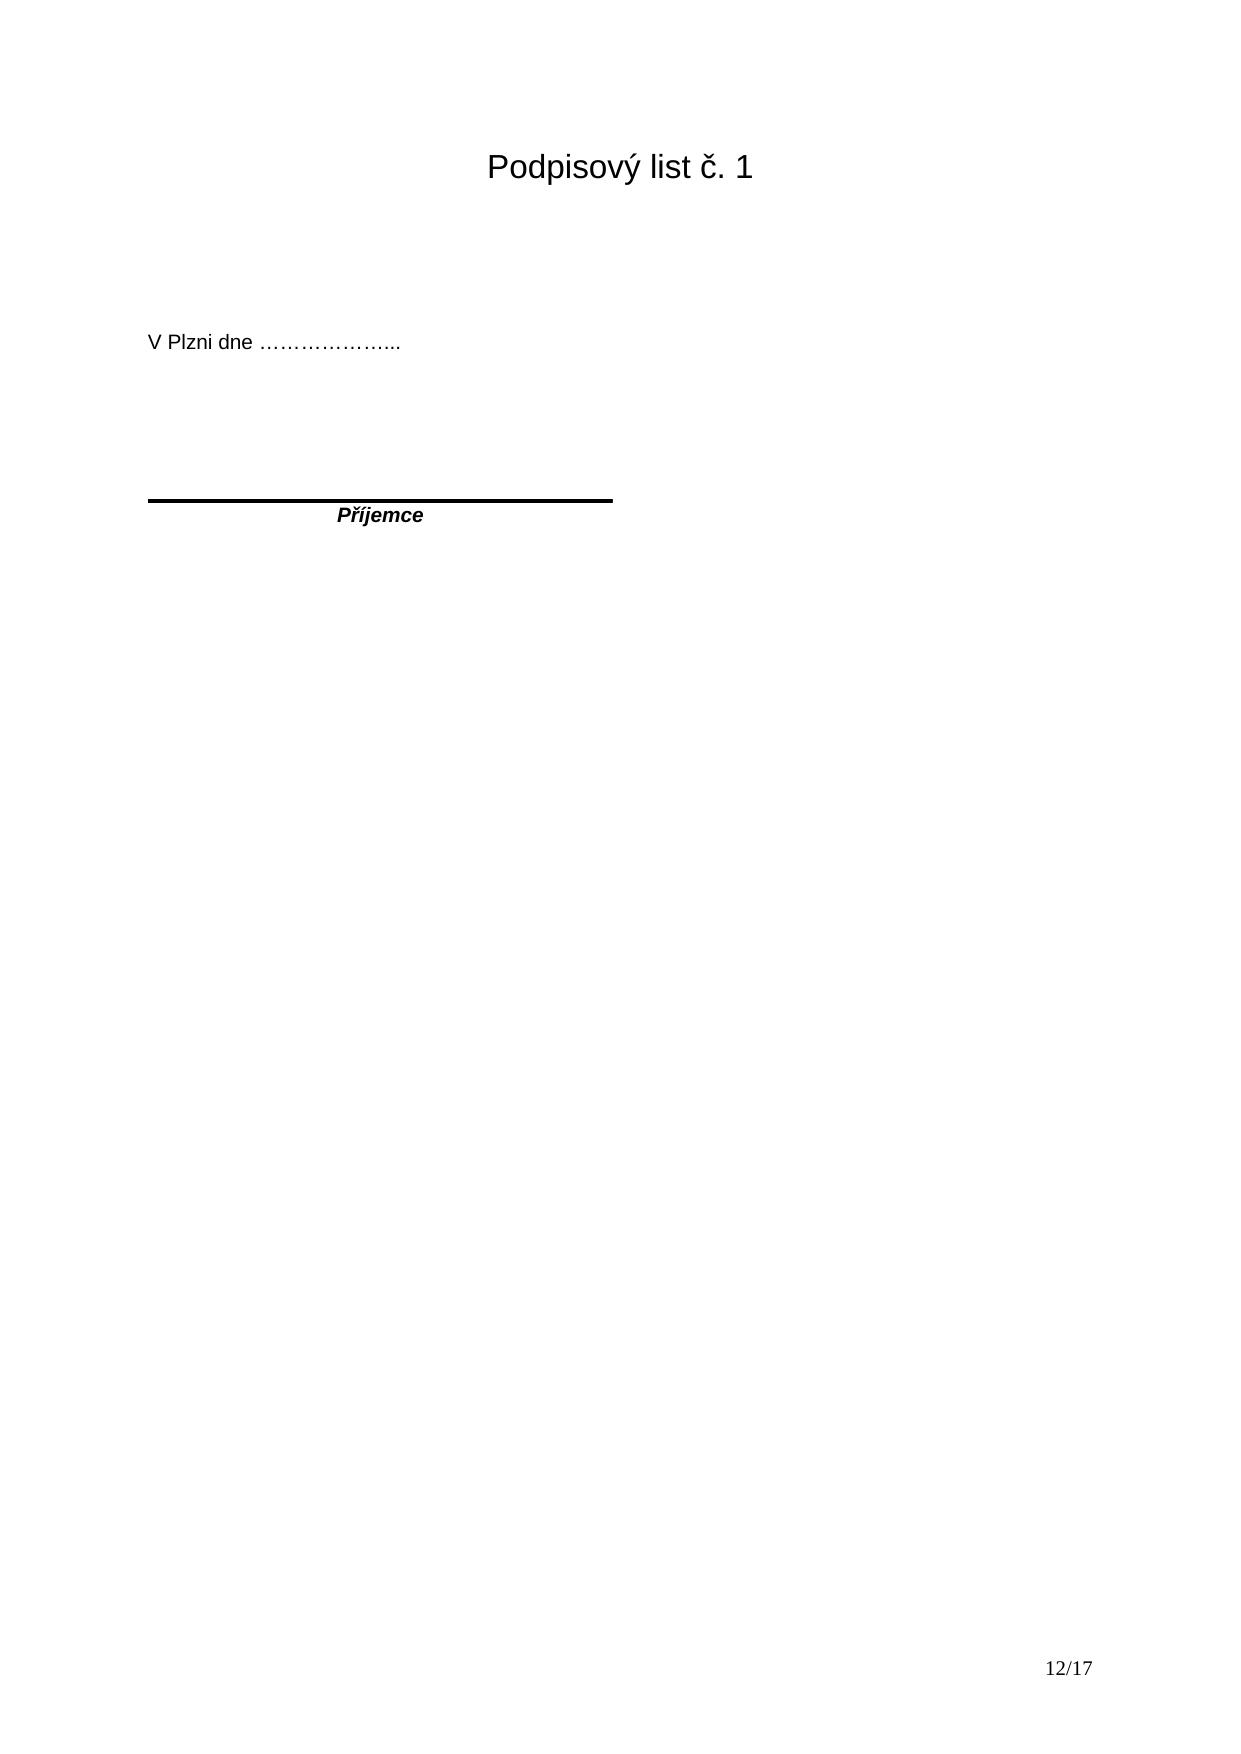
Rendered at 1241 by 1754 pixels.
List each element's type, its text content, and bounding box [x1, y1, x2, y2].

table_header V Plzni dne ………………... Příjemce [140, 210, 620, 527]
text Podpisový list č. 1 [148, 148, 1093, 186]
